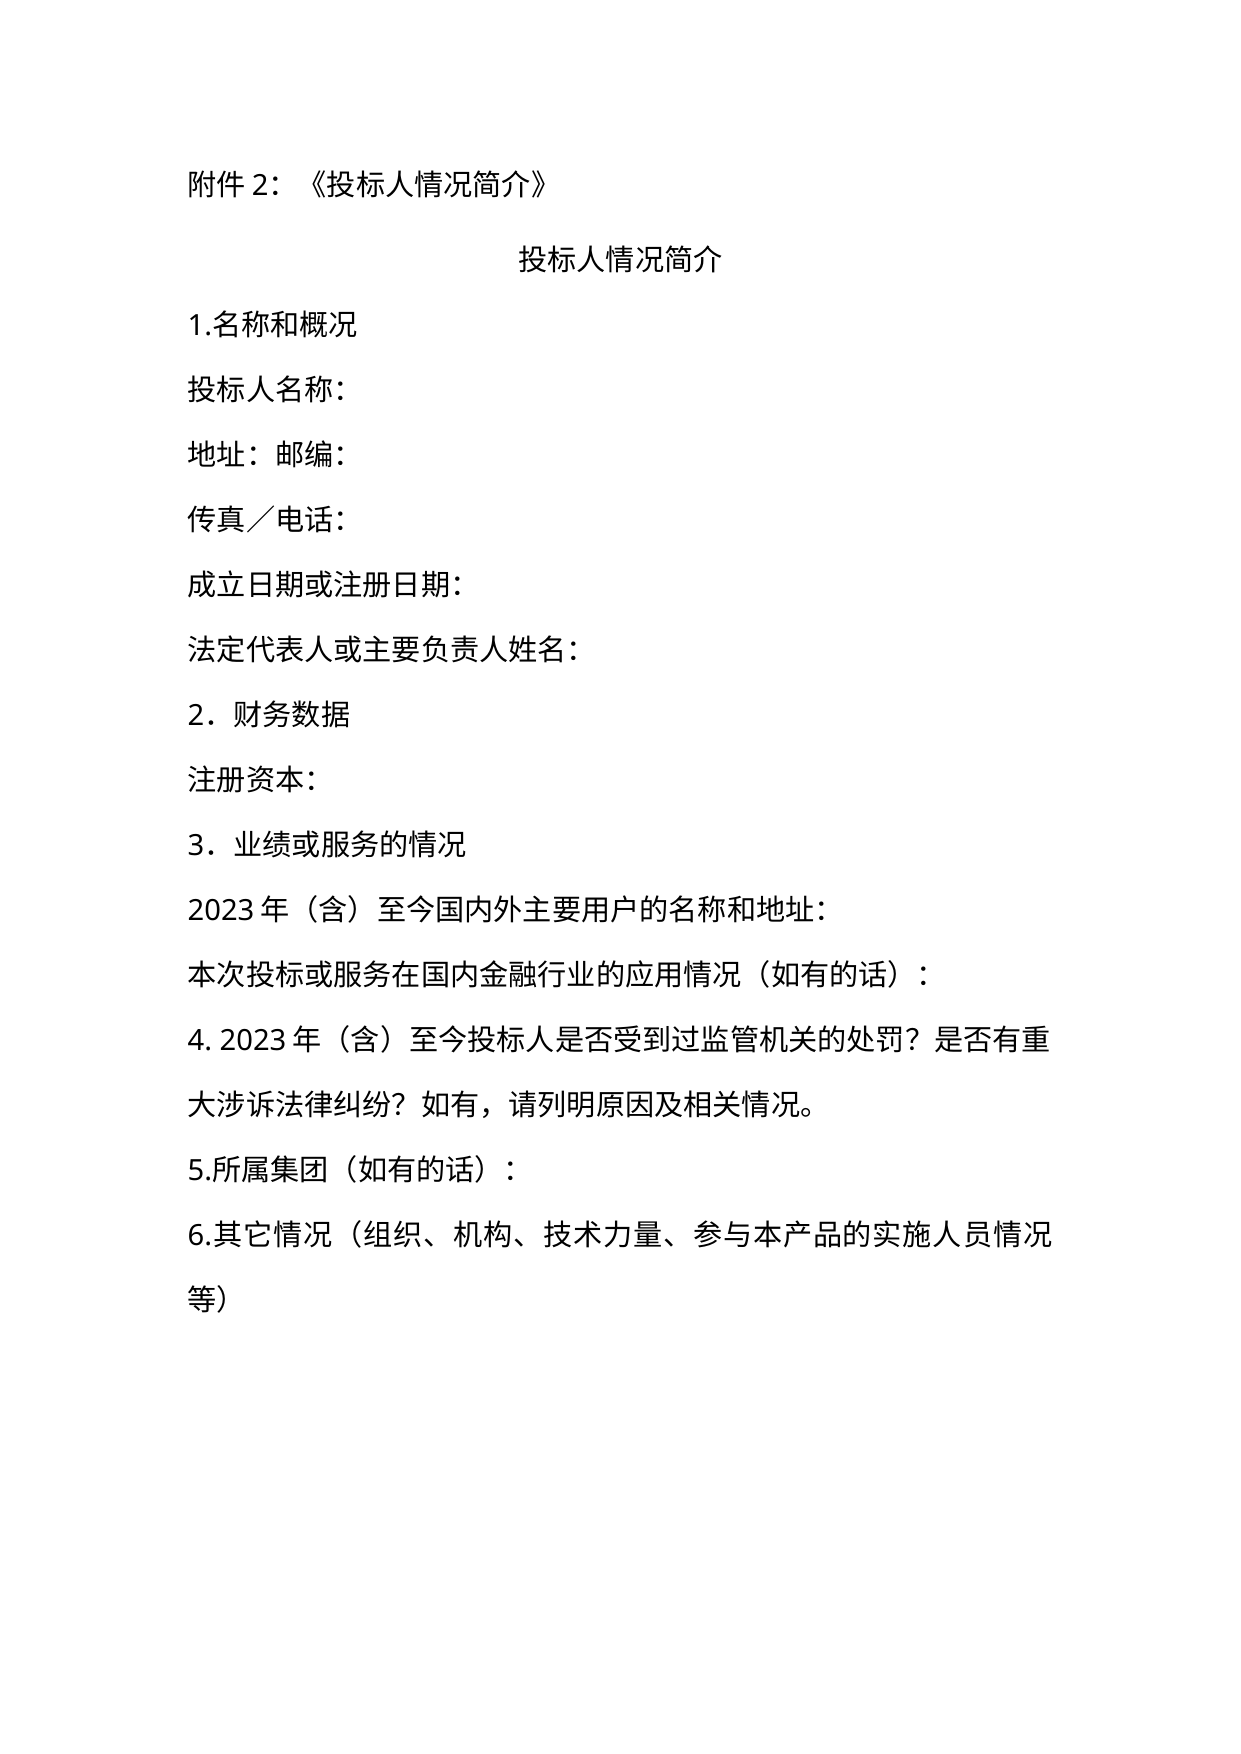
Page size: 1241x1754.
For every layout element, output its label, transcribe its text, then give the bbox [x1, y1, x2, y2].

text 法定代表人或主要负责人姓名： [187, 616, 1053, 681]
text 成立日期或注册日期： [187, 551, 1053, 616]
text 本次投标或服务在国内金融行业的应用情况（如有的话）： [187, 941, 1053, 1006]
text 5.所属集团（如有的话）： [187, 1136, 1053, 1201]
text 6.其它情况（组织、机构、技术力量、参与本产品的实施人员情况等） [187, 1201, 1053, 1331]
text 注册资本： [187, 746, 1053, 811]
text 4. 2023年（含）至今投标人是否受到过监管机关的处罚？是否有重大涉诉法律纠纷？如有，请列明原因及相关情况。 [187, 1006, 1053, 1136]
text 附件2：《投标人情况简介》 [187, 162, 1053, 204]
text 2．财务数据 [187, 681, 1053, 746]
text 地址：邮编： [187, 421, 1053, 486]
text 投标人情况简介 [187, 226, 1053, 291]
text 传真／电话： [187, 486, 1053, 551]
text 投标人名称： [187, 356, 1053, 421]
text 3．业绩或服务的情况 [187, 811, 1053, 876]
text 2023年（含）至今国内外主要用户的名称和地址： [187, 876, 1053, 941]
text 1.名称和概况 [187, 291, 1053, 356]
